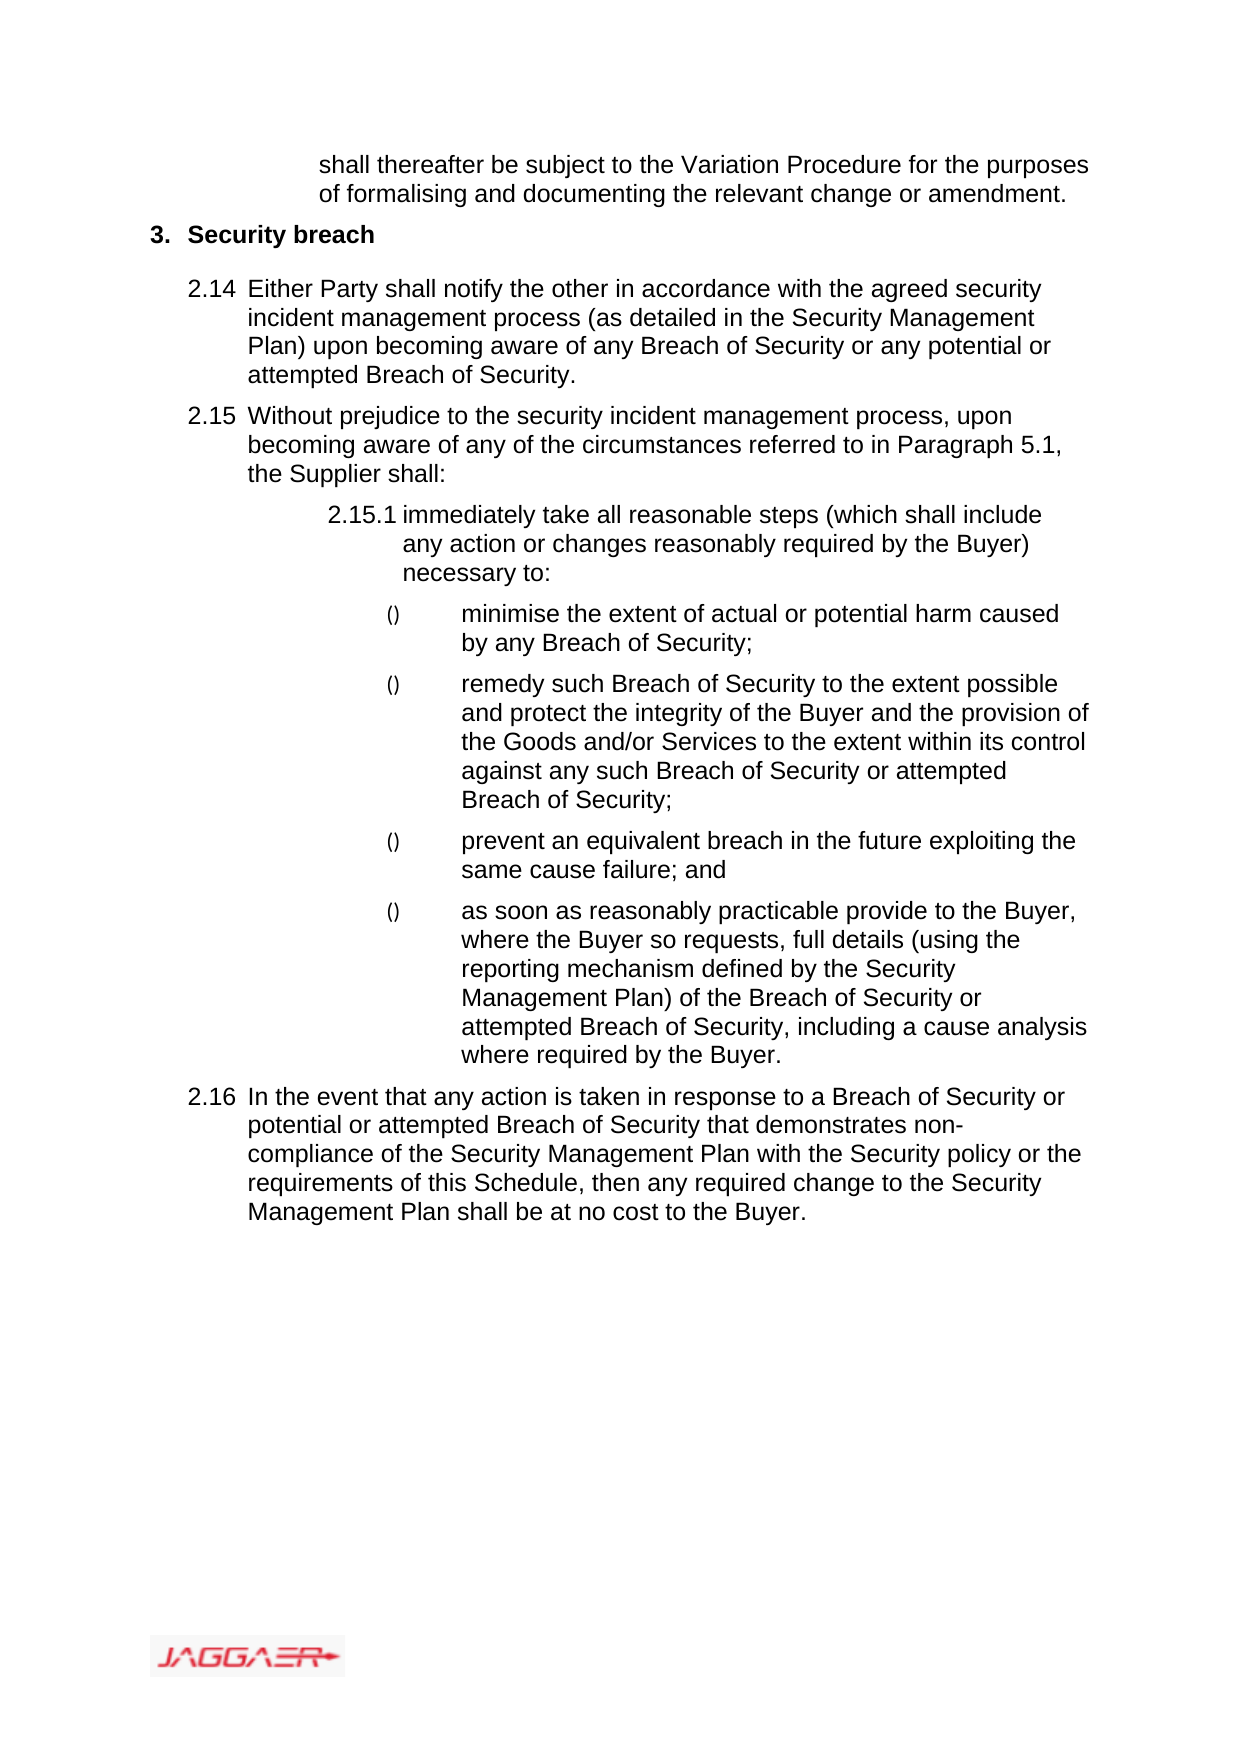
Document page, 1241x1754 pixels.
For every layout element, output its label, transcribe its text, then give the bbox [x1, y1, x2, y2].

list Either Party shall notify the other in accordance with the agreed security incident management process (as detailed in the Security Management Plan) upon becoming aware of any Breach of Security or any potential or attempted Breach of Security. [187, 274, 1090, 389]
picture [150, 1635, 346, 1677]
list minimise the extent of actual or potential harm caused by any Breach of Security; [386, 599, 1090, 657]
list remedy such Breach of Security to the extent possible and protect the integrity of the Buyer and the provision of the Goods and/or Services to the extent within its control against any such Breach of Security or attempted Breach of Security; [386, 669, 1090, 813]
list Without prejudice to the security incident management process, upon becoming aware of any of the circumstances referred to in Paragraph 5.1, the Supplier shall: [187, 401, 1090, 487]
list immediately take all reasonable steps (which shall include any action or changes reasonably required by the Buyer) necessary to: [327, 500, 1090, 586]
subtitle Security breach [150, 220, 1090, 249]
list In the event that any action is taken in response to a Breach of Security or potential or attempted Breach of Security that demonstrates non-compliance of the Security Management Plan with the Security policy or the requirements of this Schedule, then any required change to the Security Management Plan shall be at no cost to the Buyer. [187, 1082, 1090, 1225]
list as soon as reasonably practicable provide to the Buyer, where the Buyer so requests, full details (using the reporting mechanism defined by the Security Management Plan) of the Breach of Security or attempted Breach of Security, including a cause analysis where required by the Buyer. [386, 896, 1090, 1069]
list prevent an equivalent breach in the future exploiting the same cause failure; and [386, 826, 1090, 884]
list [244, 150, 1090, 207]
